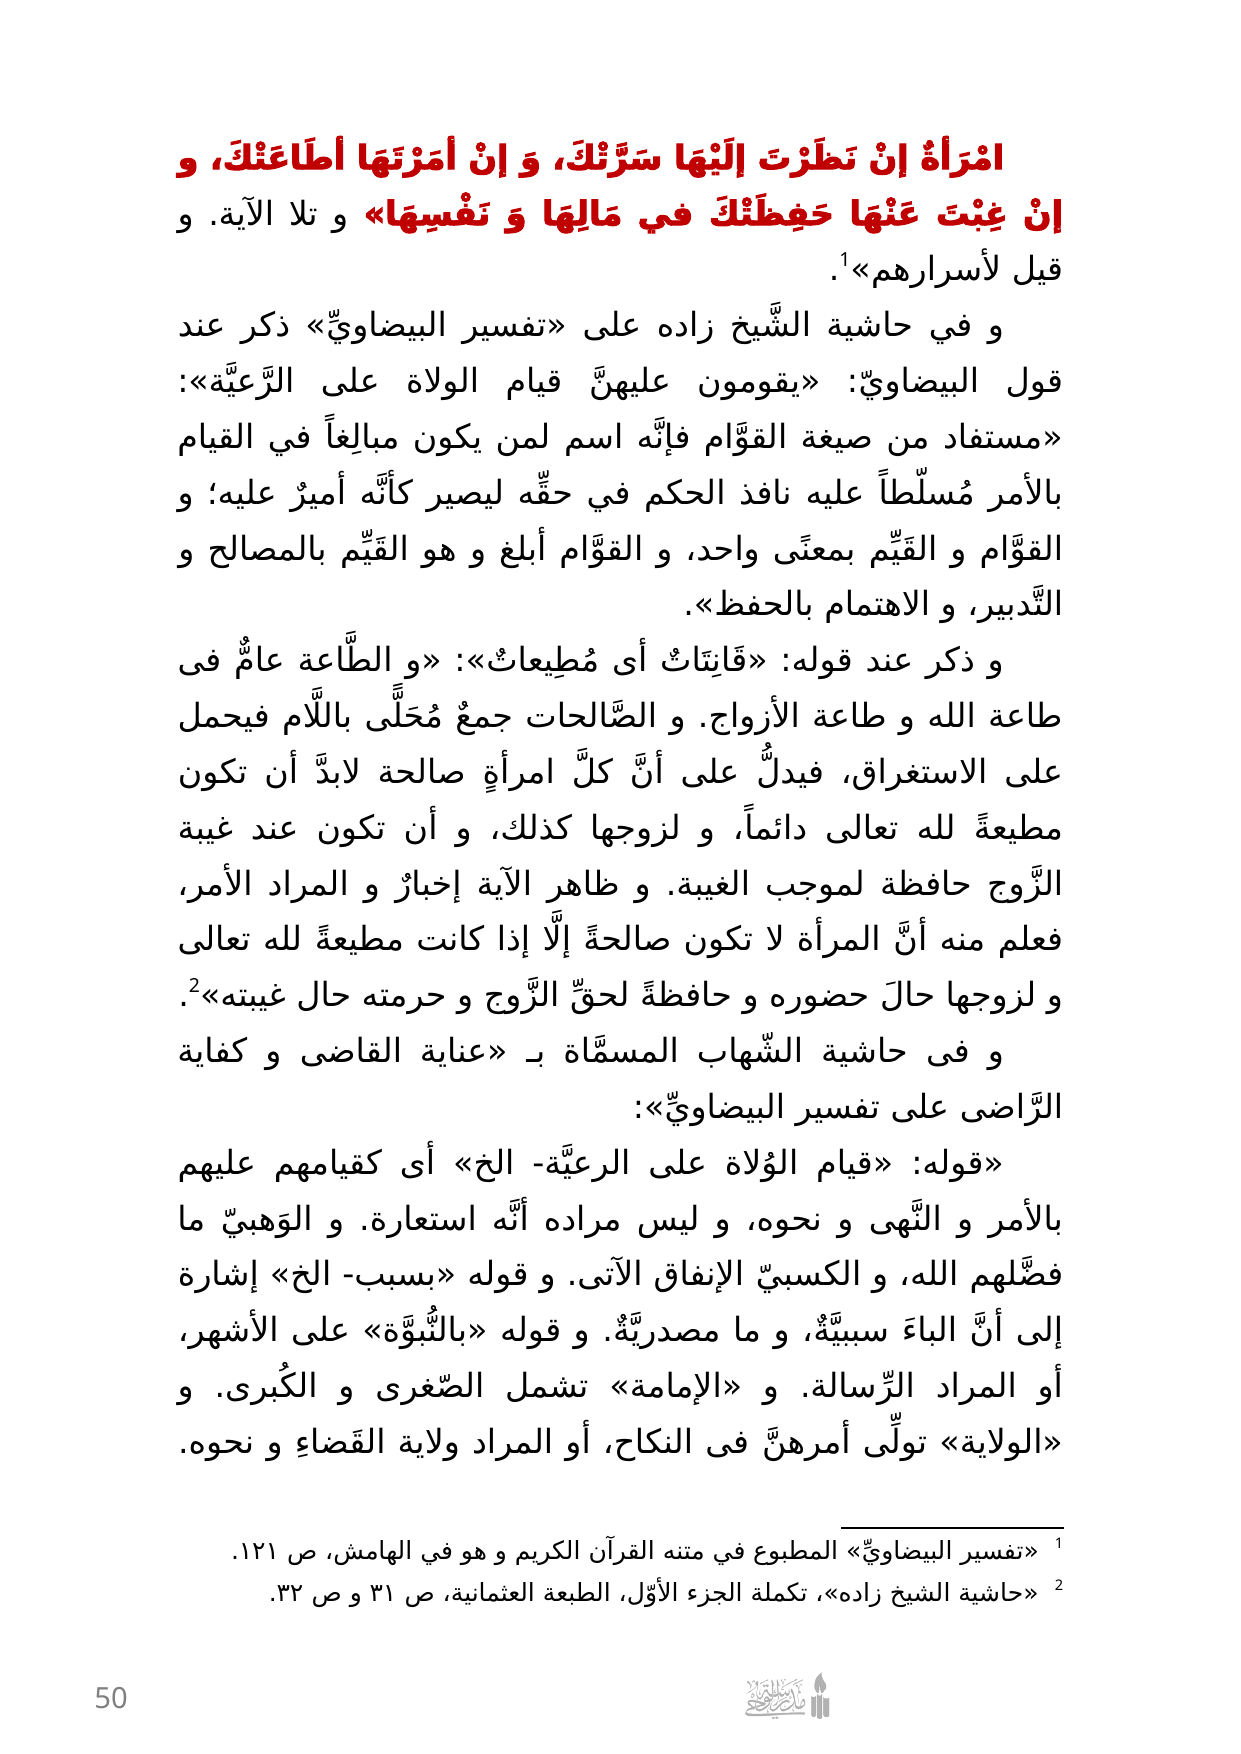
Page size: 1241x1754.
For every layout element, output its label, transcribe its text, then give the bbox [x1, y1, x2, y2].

text و في حاشية الشَّيخ زاده على «تفسير البيضاويِّ» ذكر عند قول البيضاويّ: «يقومون عليهنَّ قيام الولاة على الرَّعيَّة»: «مستفاد من صيغة القوَّام فإنَّه اسم لمن يكون مبالِغاً في القيام بالأمر مُسلّطاً عليه نافذ الحكم في حقِّه ليصير كأنَّه أميرٌ عليه؛ و القوَّام و القَيِّم بمعنًى واحد، و القوَّام أبلغ و هو القَيِّم بالمصالح و التَّدبير، و الاهتمام بالحفظ». [177, 303, 1063, 638]
picture [745, 1672, 830, 1719]
text و فى حاشية الشّهاب المسمَّاة بـ «عناية القاضى و كفاية الرَّاضى على تفسير البيضاويِّ»: [177, 1029, 1063, 1141]
text و ذكر عند قوله: «قَانِتَاتٌ أى مُطِيعاتٌ»: «و الطَّاعة عامٌّ فى طاعة الله و طاعة الأزواج. و الصَّالحات جمعٌ مُحَلًّى باللَّام فيحمل على الاستغراق، فيدلُّ على أنَّ كلَّ امرأةٍ صالحة لابدَّ أن تكون مطيعةً لله تعالى دائماً، و لزوجها كذلك، و أن تكون عند غيبة الزَّوج حافظة لموجب الغيبة. و ظاهر الآية إخبارٌ و المراد الأمر، فعلم منه أنَّ المرأة لا تكون صالحةً إلَّا إذا كانت مطيعةً لله تعالى و لزوجها حالَ حضوره و حافظةً لحقِّ الزَّوج و حرمته حال غيبته». [177, 638, 1063, 1029]
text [177, 1141, 1063, 1476]
text امْرَأةٌ إنْ نَظَرْتَ إلَيْهَا سَرَّتْكَ، وَ إنْ أمَرْتَهَا أطَاعَتْكَ، و إنْ غِبْتَ عَنْهَا حَفِظَتْكَ في مَالِهَا وَ نَفْسِهَا» و تلا الآية. و قيل لأسرارهم». [177, 136, 1063, 303]
